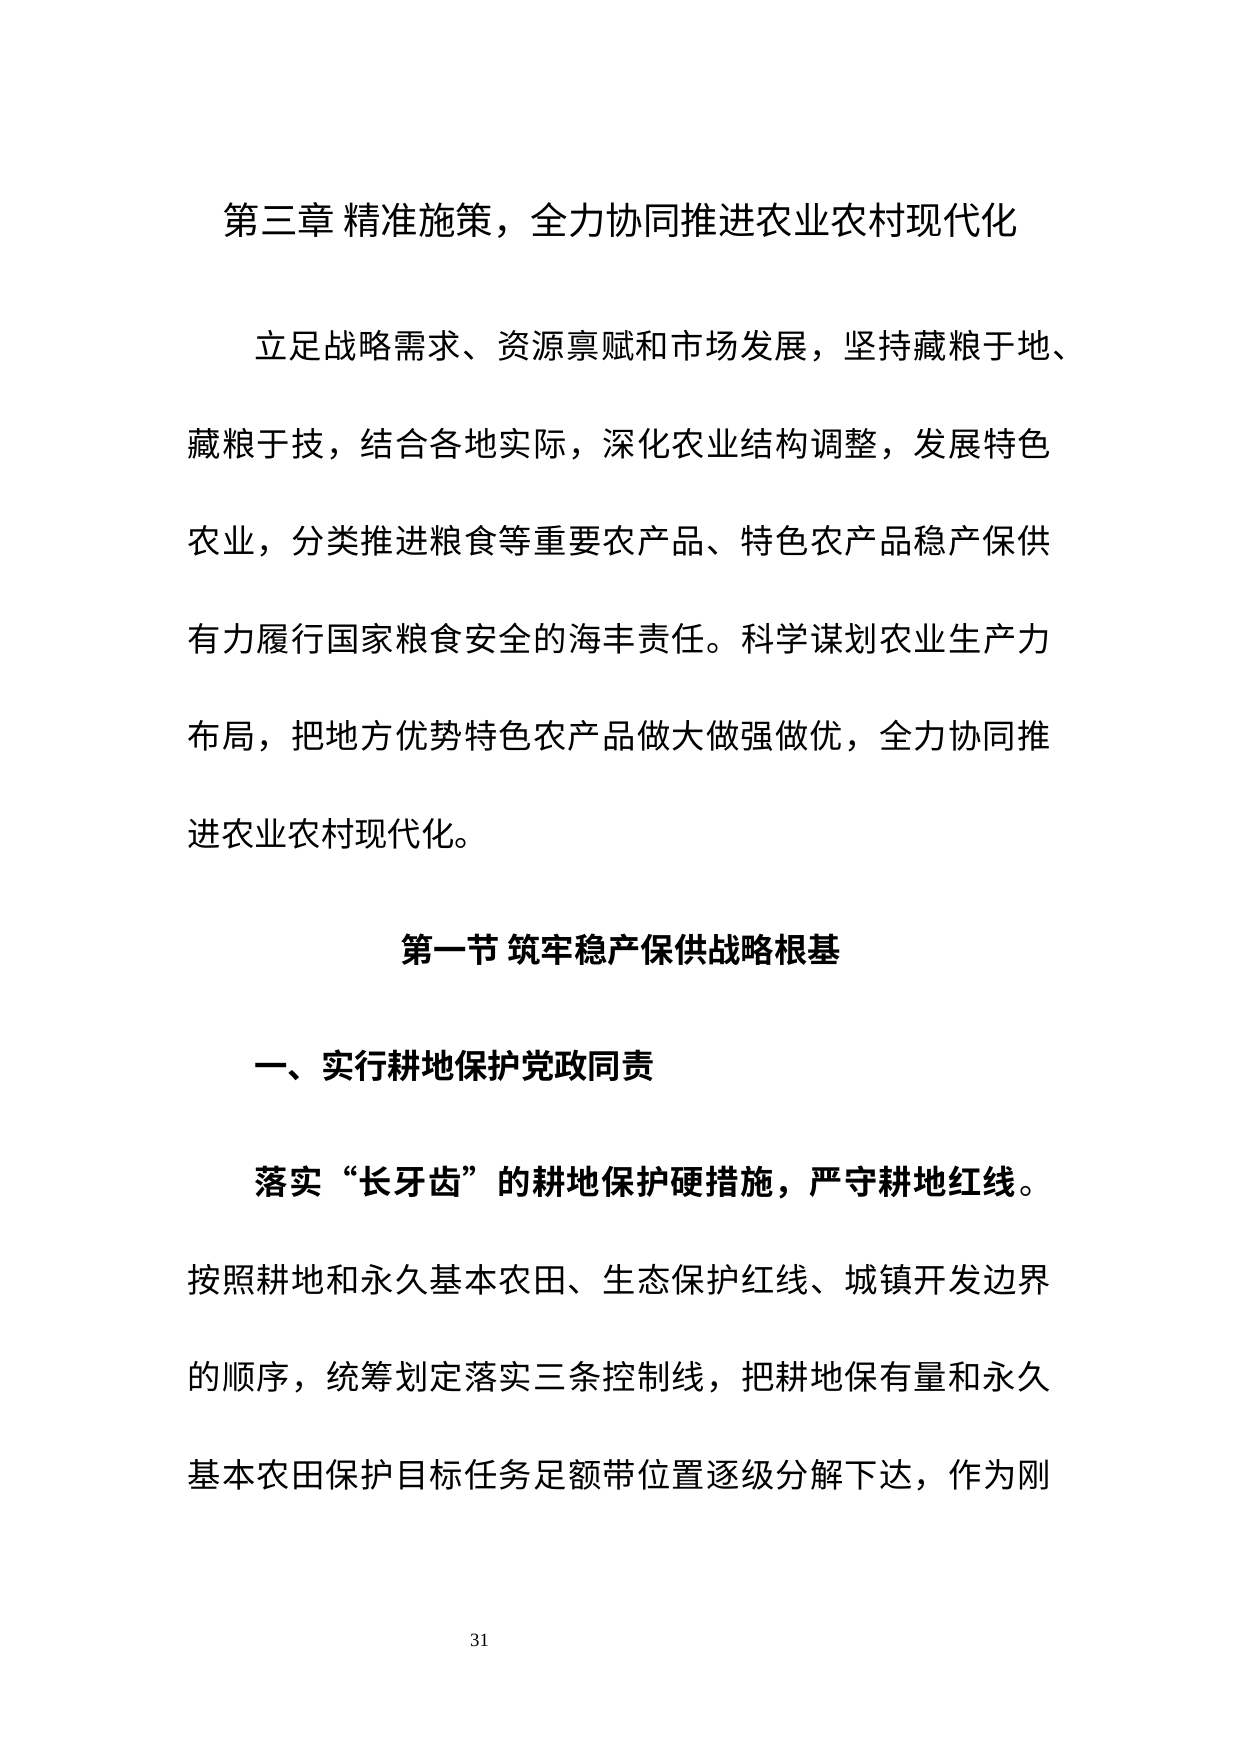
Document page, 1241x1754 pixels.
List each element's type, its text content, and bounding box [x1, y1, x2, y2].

subtitle 一、实行耕地保护党政同责 [187, 1032, 1053, 1097]
text 立足战略需求、资源禀赋和市场发展，坚持藏粮于地、藏粮于技，结合各地实际，深化农业结构调整，发展特色农业，分类推进粮食等重要农产品、特色农产品稳产保供，有力履行国家粮食安全的海丰责任。科学谋划农业生产力布局，把地方优势特色农产品做大做强做优，全力协同推进农业农村现代化。 [187, 312, 1053, 864]
subtitle 第一节 筑牢稳产保供战略根基 [187, 916, 1053, 981]
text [187, 1148, 1053, 1505]
subtitle 第三章 精准施策，全力协同推进农业农村现代化 [187, 185, 1053, 250]
